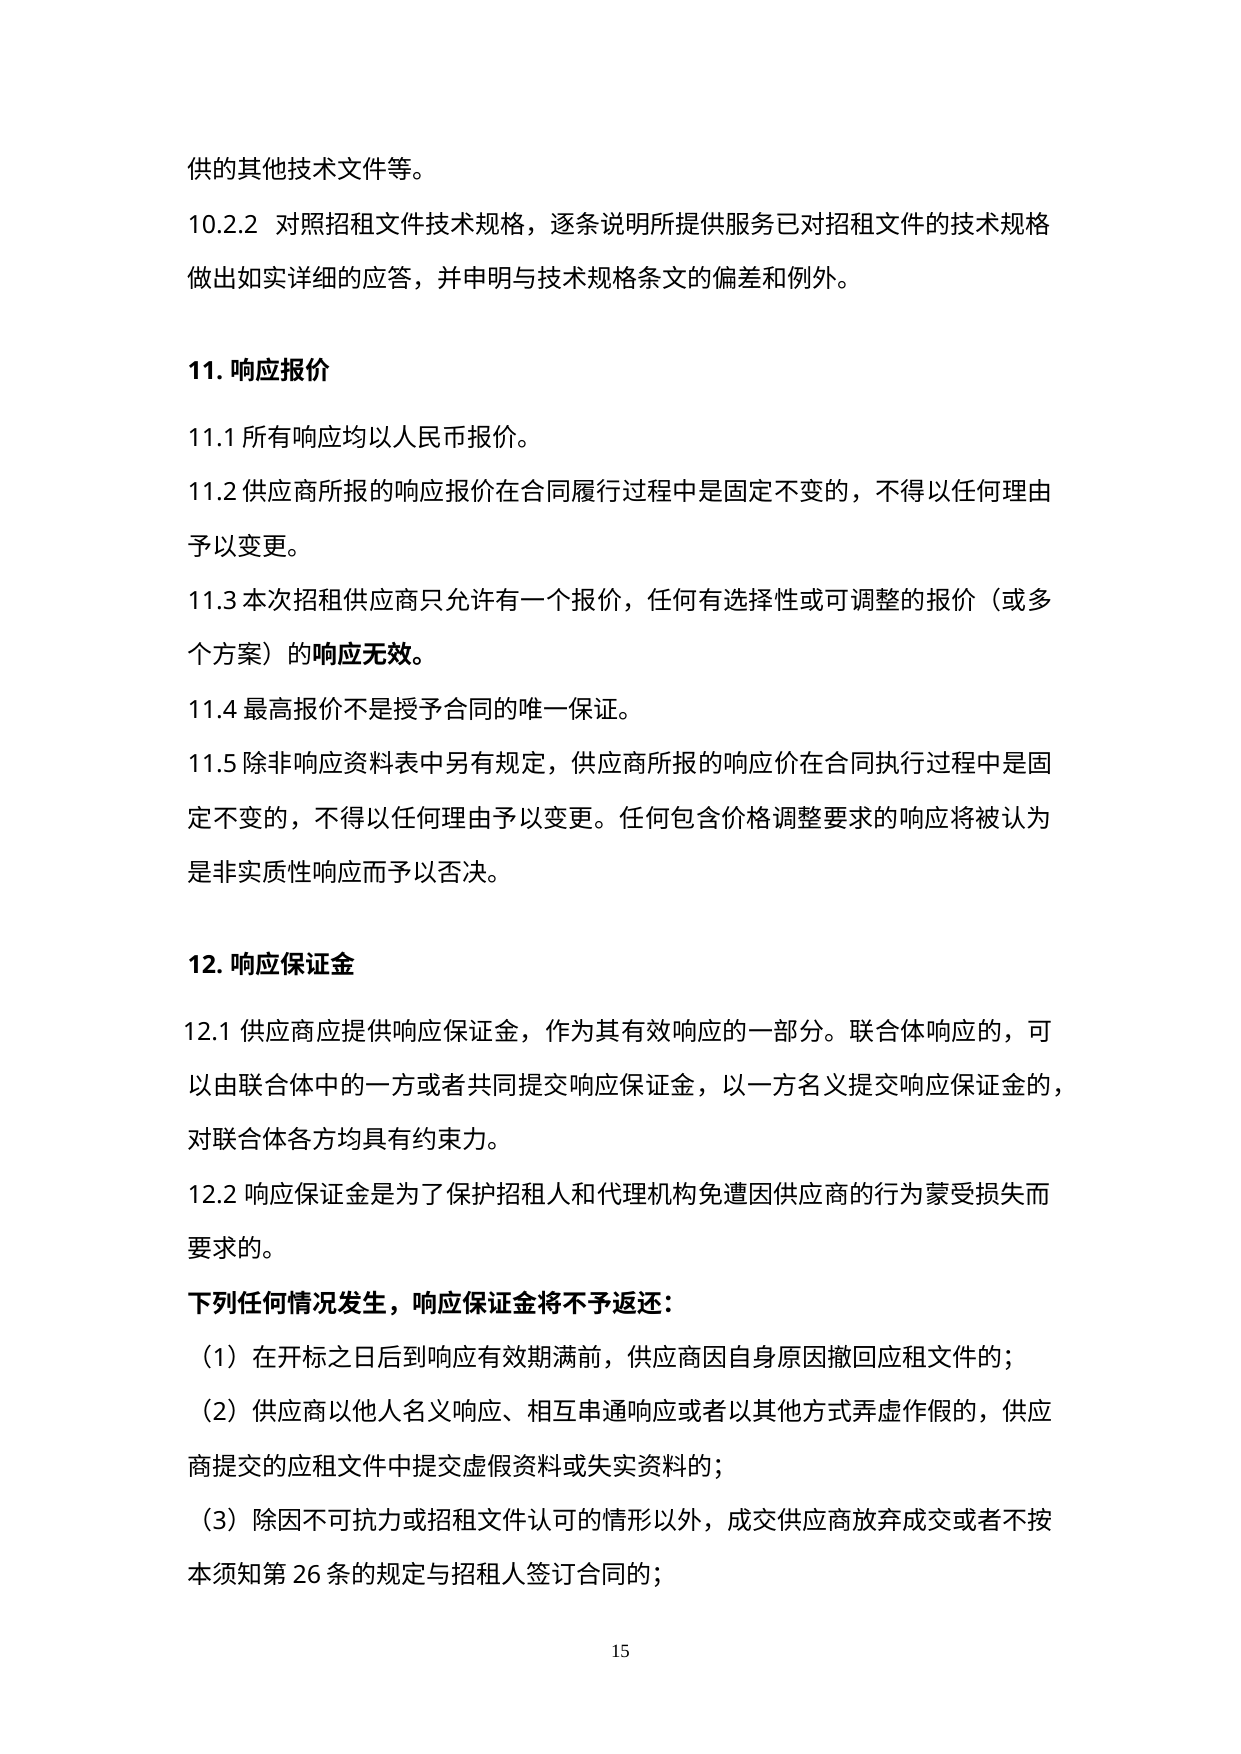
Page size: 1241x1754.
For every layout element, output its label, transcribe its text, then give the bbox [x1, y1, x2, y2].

subtitle 12. 响应保证金 [187, 944, 1053, 981]
text 11.2供应商所报的响应报价在合同履行过程中是固定不变的，不得以任何理由予以变更。 [187, 472, 1053, 562]
text （2）供应商以他人名义响应、相互串通响应或者以其他方式弄虚作假的，供应商提交的应租文件中提交虚假资料或失实资料的； [187, 1392, 1053, 1482]
text 12.1 供应商应提供响应保证金，作为其有效响应的一部分。联合体响应的，可以由联合体中的一方或者共同提交响应保证金，以一方名义提交响应保证金的，对联合体各方均具有约束力。 [183, 1011, 1053, 1156]
text 11.5除非响应资料表中另有规定，供应商所报的响应价在合同执行过程中是固定不变的，不得以任何理由予以变更。任何包含价格调整要求的响应将被认为是非实质性响应而予以否决。 [187, 744, 1053, 889]
text 11.1所有响应均以人民币报价。 [187, 417, 1053, 454]
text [187, 150, 1053, 186]
text 11.4 最高报价不是授予合同的唯一保证。 [187, 689, 1053, 726]
text 10.2.2 对照招租文件技术规格，逐条说明所提供服务已对招租文件的技术规格做出如实详细的应答，并申明与技术规格条文的偏差和例外。 [187, 204, 1053, 295]
text 12.2 响应保证金是为了保护招租人和代理机构免遭因供应商的行为蒙受损失而要求的。 [187, 1174, 1053, 1265]
subtitle 11. 响应报价 [187, 351, 1053, 387]
text （1）在开标之日后到响应有效期满前，供应商因自身原因撤回应租文件的； [187, 1337, 1053, 1374]
text （3）除因不可抗力或招租文件认可的情形以外，成交供应商放弃成交或者不按本须知第26条的规定与招租人签订合同的； [187, 1501, 1053, 1591]
text 下列任何情况发生，响应保证金将不予返还： [187, 1283, 1053, 1319]
text 11.3本次招租供应商只允许有一个报价，任何有选择性或可调整的报价（或多个方案）的响应无效。 [187, 581, 1053, 671]
